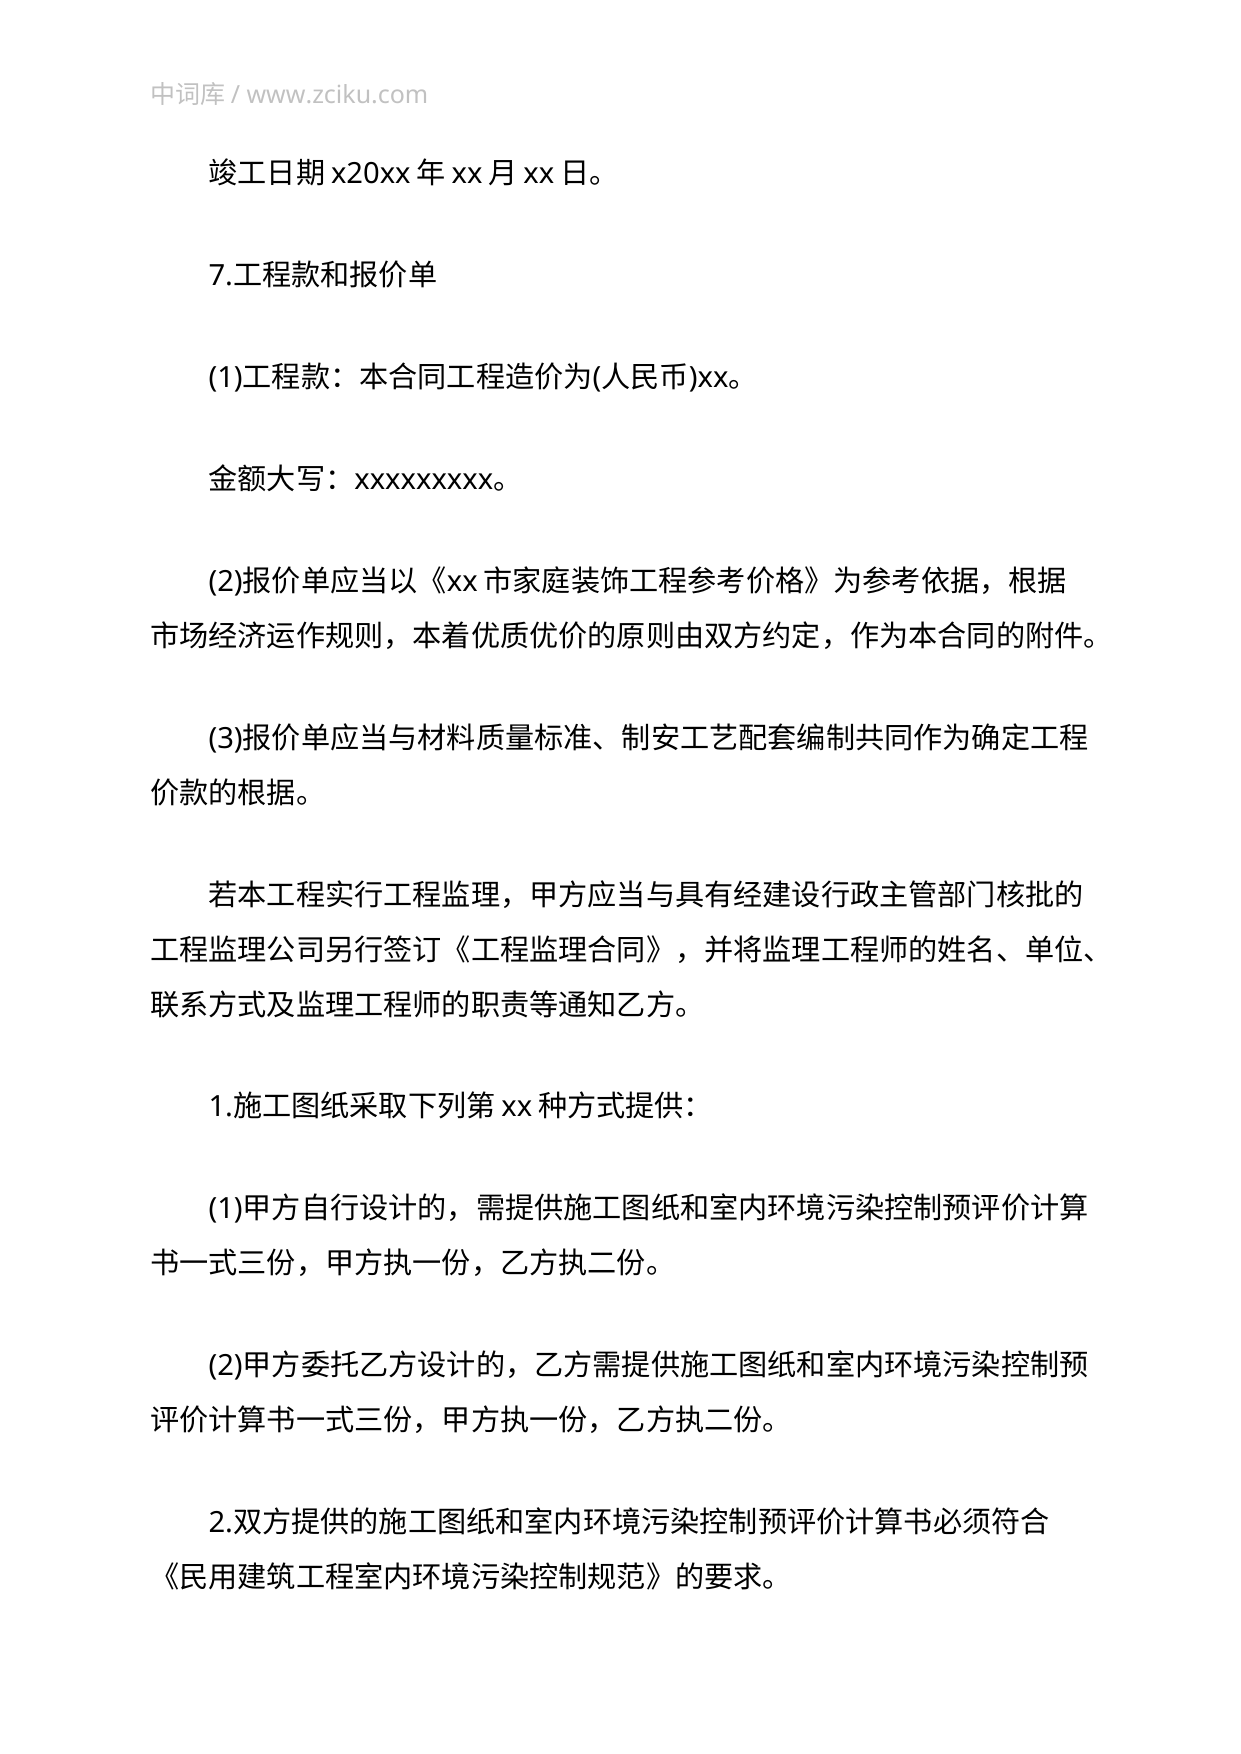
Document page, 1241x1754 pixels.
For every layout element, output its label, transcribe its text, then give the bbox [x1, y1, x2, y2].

text 若本工程实行工程监理，甲方应当与具有经建设行政主管部门核批的工程监理公司另行签订《工程监理合同》，并将监理工程师的姓名、单位、联系方式及监理工程师的职责等通知乙方。 [150, 871, 1090, 1023]
text (1)甲方自行设计的，需提供施工图纸和室内环境污染控制预评价计算书一式三份，甲方执一份，乙方执二份。 [150, 1185, 1090, 1282]
text 竣工日期x20xx年xx月xx日。 [150, 150, 1090, 192]
text (2)甲方委托乙方设计的，乙方需提供施工图纸和室内环境污染控制预评价计算书一式三份，甲方执一份，乙方执二份。 [150, 1342, 1090, 1439]
text 1.施工图纸采取下列第xx种方式提供： [150, 1083, 1090, 1125]
text (1)工程款：本合同工程造价为(人民币)xx。 [150, 354, 1090, 396]
text (3)报价单应当与材料质量标准、制安工艺配套编制共同作为确定工程价款的根据。 [150, 715, 1090, 812]
text (2)报价单应当以《xx市家庭装饰工程参考价格》为参考依据，根据市场经济运作规则，本着优质优价的原则由双方约定，作为本合同的附件。 [150, 558, 1090, 655]
text 金额大写：xxxxxxxxx。 [150, 456, 1090, 498]
text 2.双方提供的施工图纸和室内环境污染控制预评价计算书必须符合《民用建筑工程室内环境污染控制规范》的要求。 [150, 1498, 1090, 1596]
text 7.工程款和报价单 [150, 252, 1090, 294]
